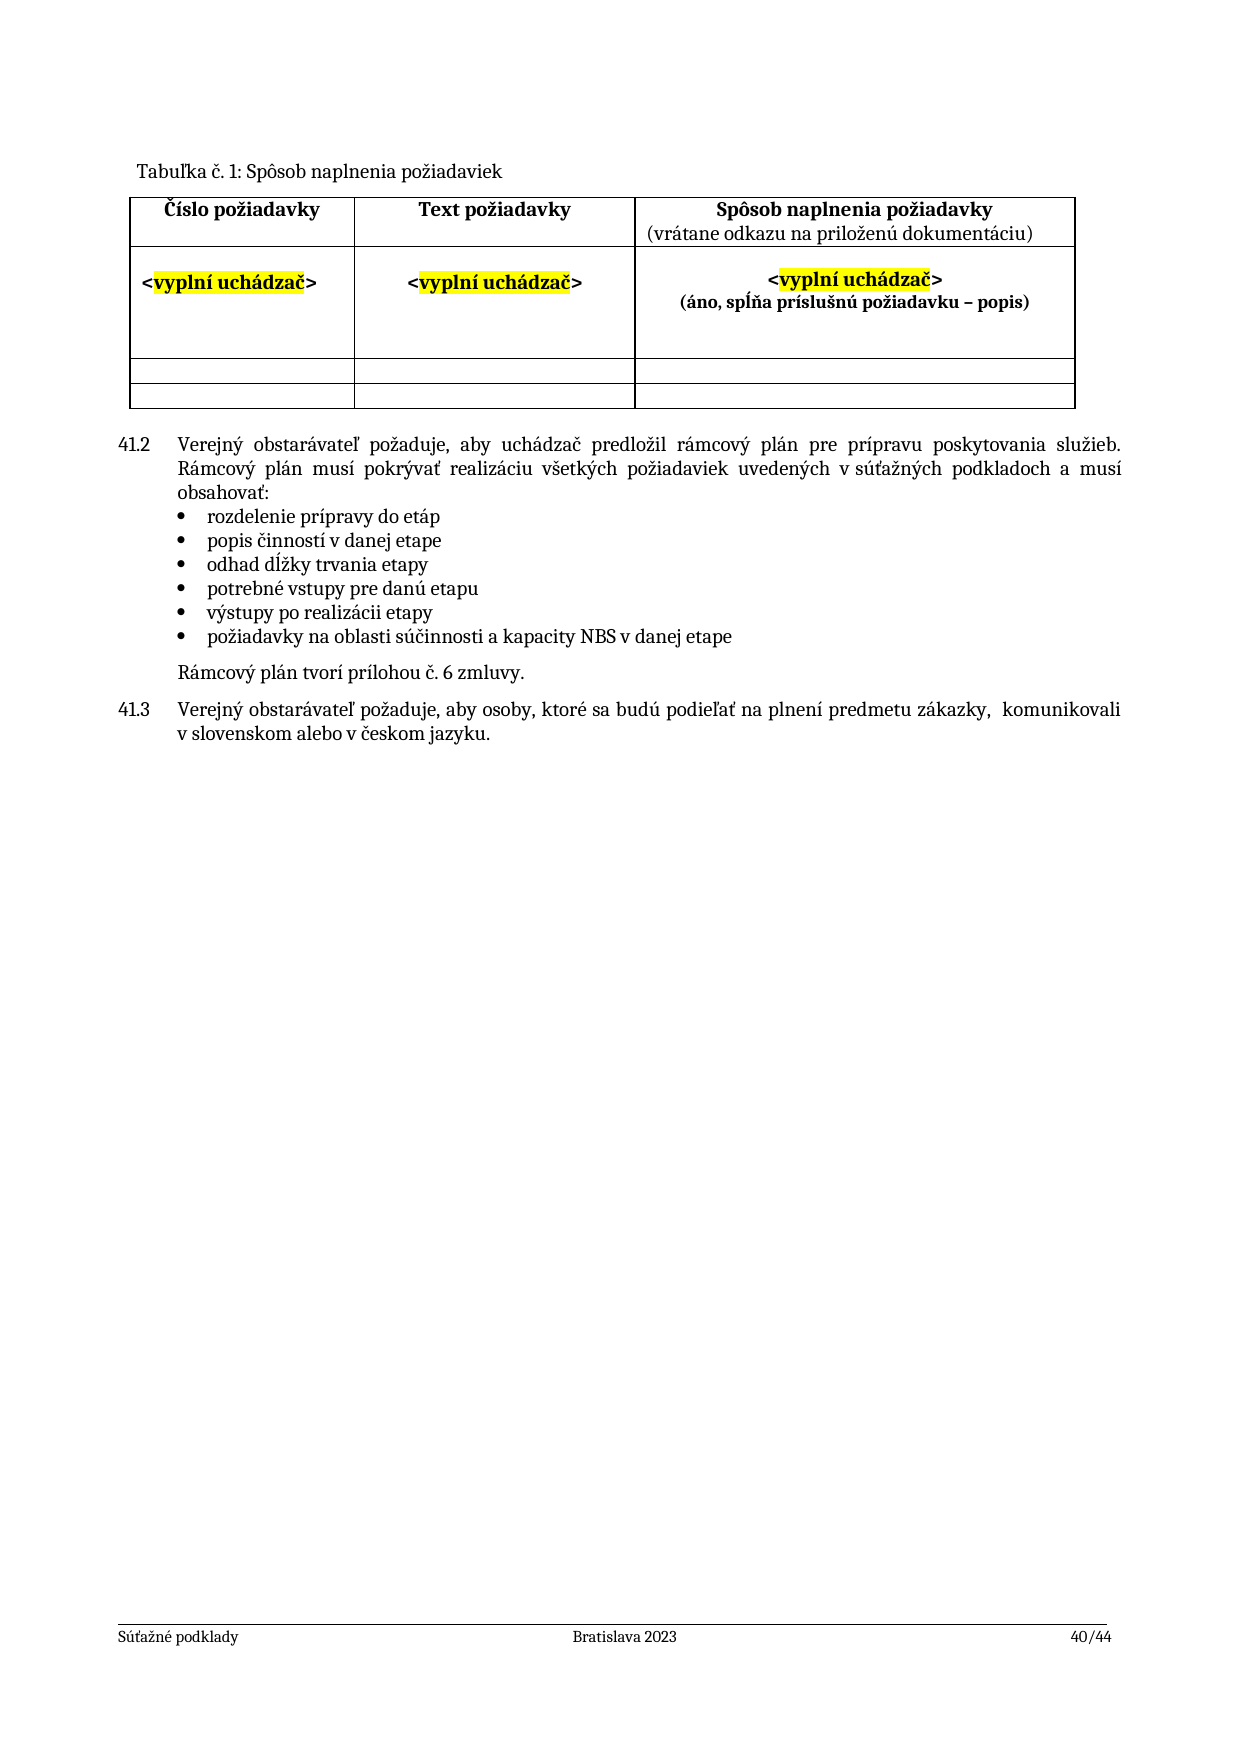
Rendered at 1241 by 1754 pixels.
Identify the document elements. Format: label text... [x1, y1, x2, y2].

text výstupy po realizácii etapy [177, 601, 1122, 624]
text požiadavky na oblasti súčinnosti a kapacity NBS v danej etape [177, 624, 1122, 648]
table_header Číslo požiadavky [131, 198, 354, 246]
table_cell [131, 359, 354, 383]
table_cell <vyplní uchádzač> [355, 247, 634, 358]
table_cell [636, 384, 1074, 408]
table_cell <vyplní uchádzač> (áno, spĺňa príslušnú požiadavku – popis) [636, 247, 1074, 358]
text odhad dĺžky trvania etapy [177, 553, 1122, 577]
table_header Spôsob naplnenia požiadavky (vrátane odkazu na priloženú dokumentáciu) [636, 198, 1074, 246]
table_cell [131, 384, 354, 408]
table_cell [636, 359, 1074, 383]
text Tabuľka č. 1: Spôsob naplnenia požiadaviek [118, 160, 1122, 184]
table_cell [355, 359, 634, 383]
text potrebné vstupy pre danú etapu [177, 577, 1122, 601]
list Verejný obstarávateľ požaduje, aby osoby, ktoré sa budú podieľať na plnení predmetu zákazky, komunikovali v slovenskom alebo v českom jazyku. [118, 697, 1122, 745]
table_cell [355, 384, 634, 408]
table_header Text požiadavky [355, 198, 634, 246]
text popis činností v danej etape [177, 529, 1122, 553]
text rozdelenie prípravy do etáp [177, 505, 1122, 529]
list Verejný obstarávateľ požaduje, aby uchádzač predložil rámcový plán pre prípravu poskytovania služieb. Rámcový plán musí pokrývať realizáciu všetkých požiadaviek uvedených v súťažných podkladoch a musí obsahovať: [118, 433, 1122, 505]
table_cell <vyplní uchádzač> [131, 247, 354, 358]
text Rámcový plán tvorí prílohou č. 6 zmluvy. [118, 661, 1122, 685]
